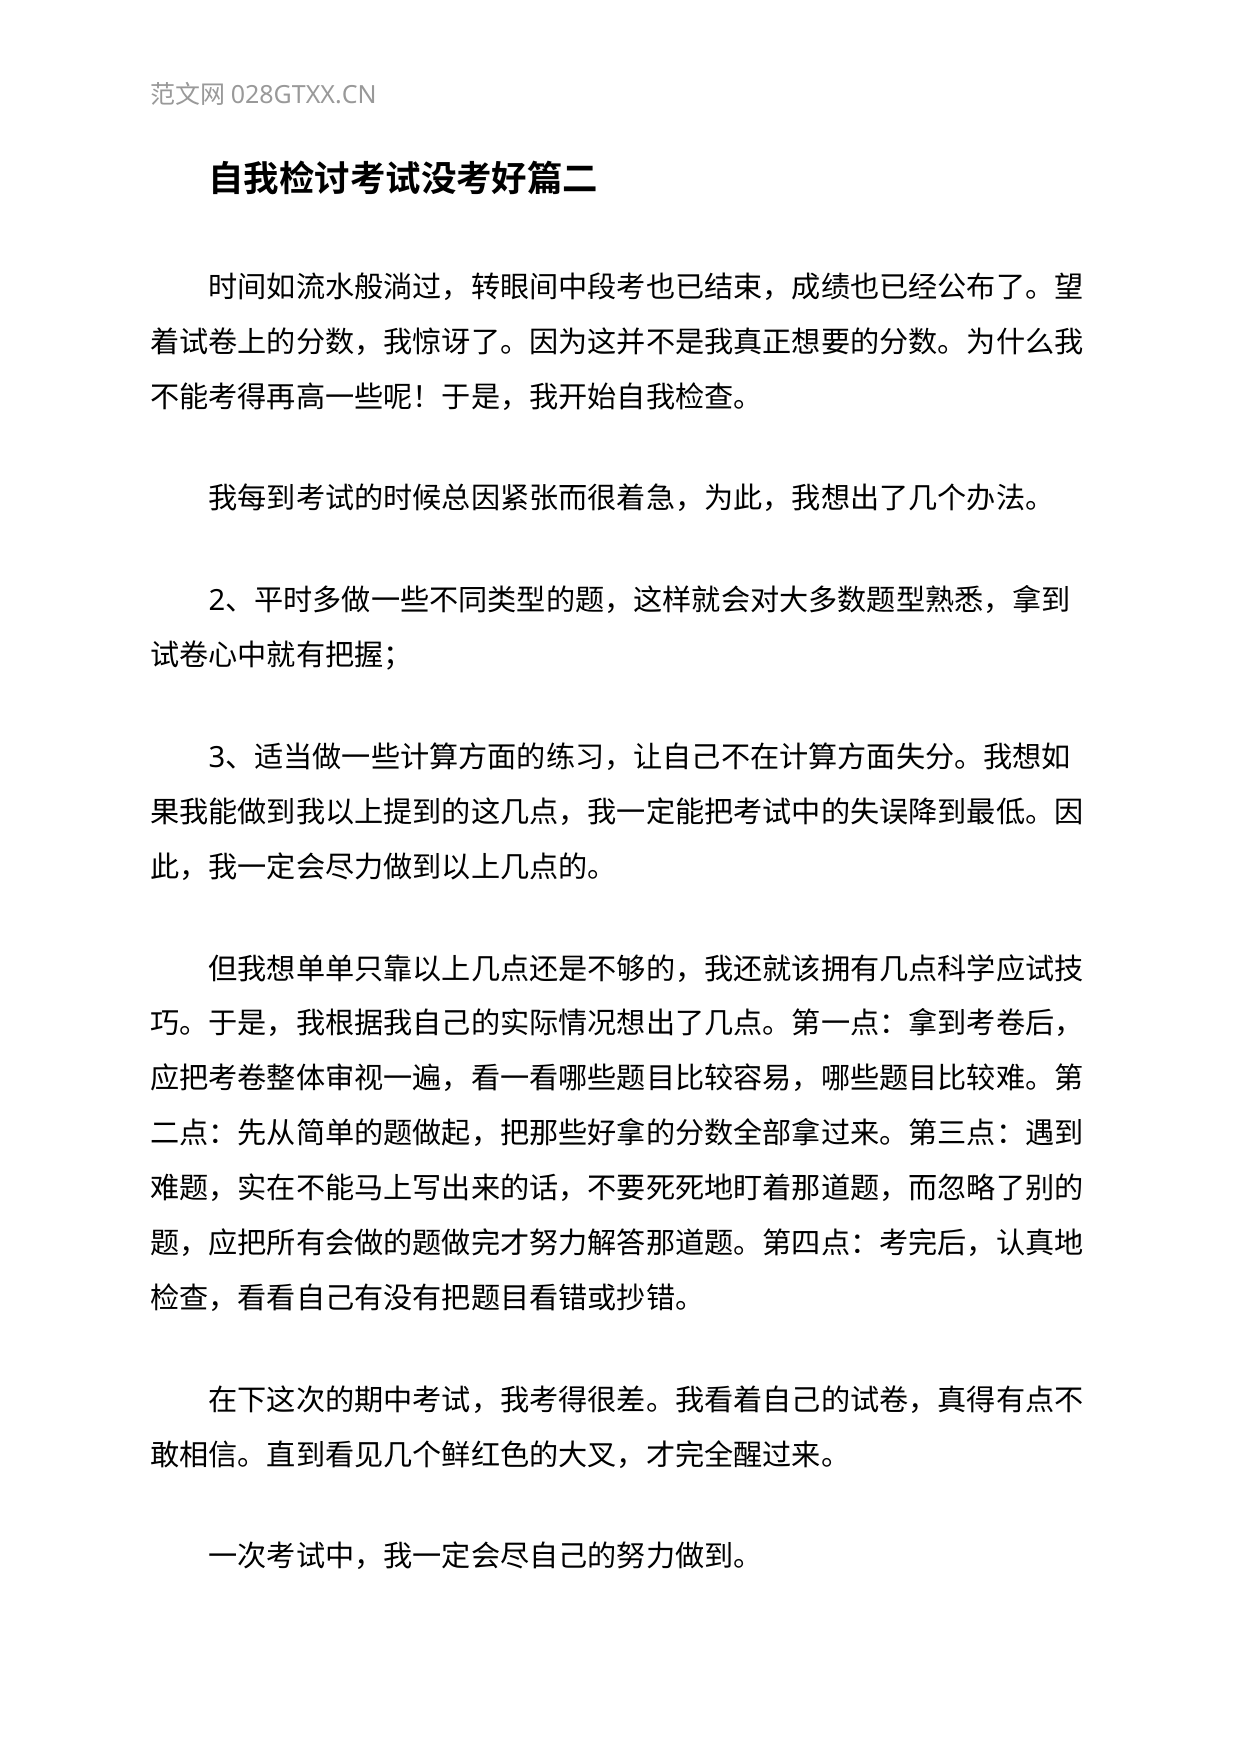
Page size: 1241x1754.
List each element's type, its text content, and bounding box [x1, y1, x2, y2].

text 3、适当做一些计算方面的练习，让自己不在计算方面失分。我想如果我能做到我以上提到的这几点，我一定能把考试中的失误降到最低。因此，我一定会尽力做到以上几点的。 [150, 733, 1090, 886]
text 时间如流水般淌过，转眼间中段考也已结束，成绩也已经公布了。望着试卷上的分数，我惊讶了。因为这并不是我真正想要的分数。为什么我不能考得再高一些呢！于是，我开始自我检查。 [150, 263, 1090, 416]
text 但我想单单只靠以上几点还是不够的，我还就该拥有几点科学应试技巧。于是，我根据我自己的实际情况想出了几点。第一点：拿到考卷后，应把考卷整体审视一遍，看一看哪些题目比较容易，哪些题目比较难。第二点：先从简单的题做起，把那些好拿的分数全部拿过来。第三点：遇到难题，实在不能马上写出来的话，不要死死地盯着那道题，而忽略了别的题，应把所有会做的题做完才努力解答那道题。第四点：考完后，认真地检查，看看自己有没有把题目看错或抄错。 [150, 945, 1090, 1317]
text 自我检讨考试没考好篇二 [150, 150, 1090, 201]
text 一次考试中，我一定会尽自己的努力做到。 [150, 1533, 1090, 1575]
text 我每到考试的时候总因紧张而很着急，为此，我想出了几个办法。 [150, 475, 1090, 517]
text 2、平时多做一些不同类型的题，这样就会对大多数题型熟悉，拿到试卷心中就有把握； [150, 577, 1090, 674]
text 在下这次的期中考试，我考得很差。我看着自己的试卷，真得有点不敢相信。直到看见几个鲜红色的大叉，才完全醒过来。 [150, 1376, 1090, 1473]
